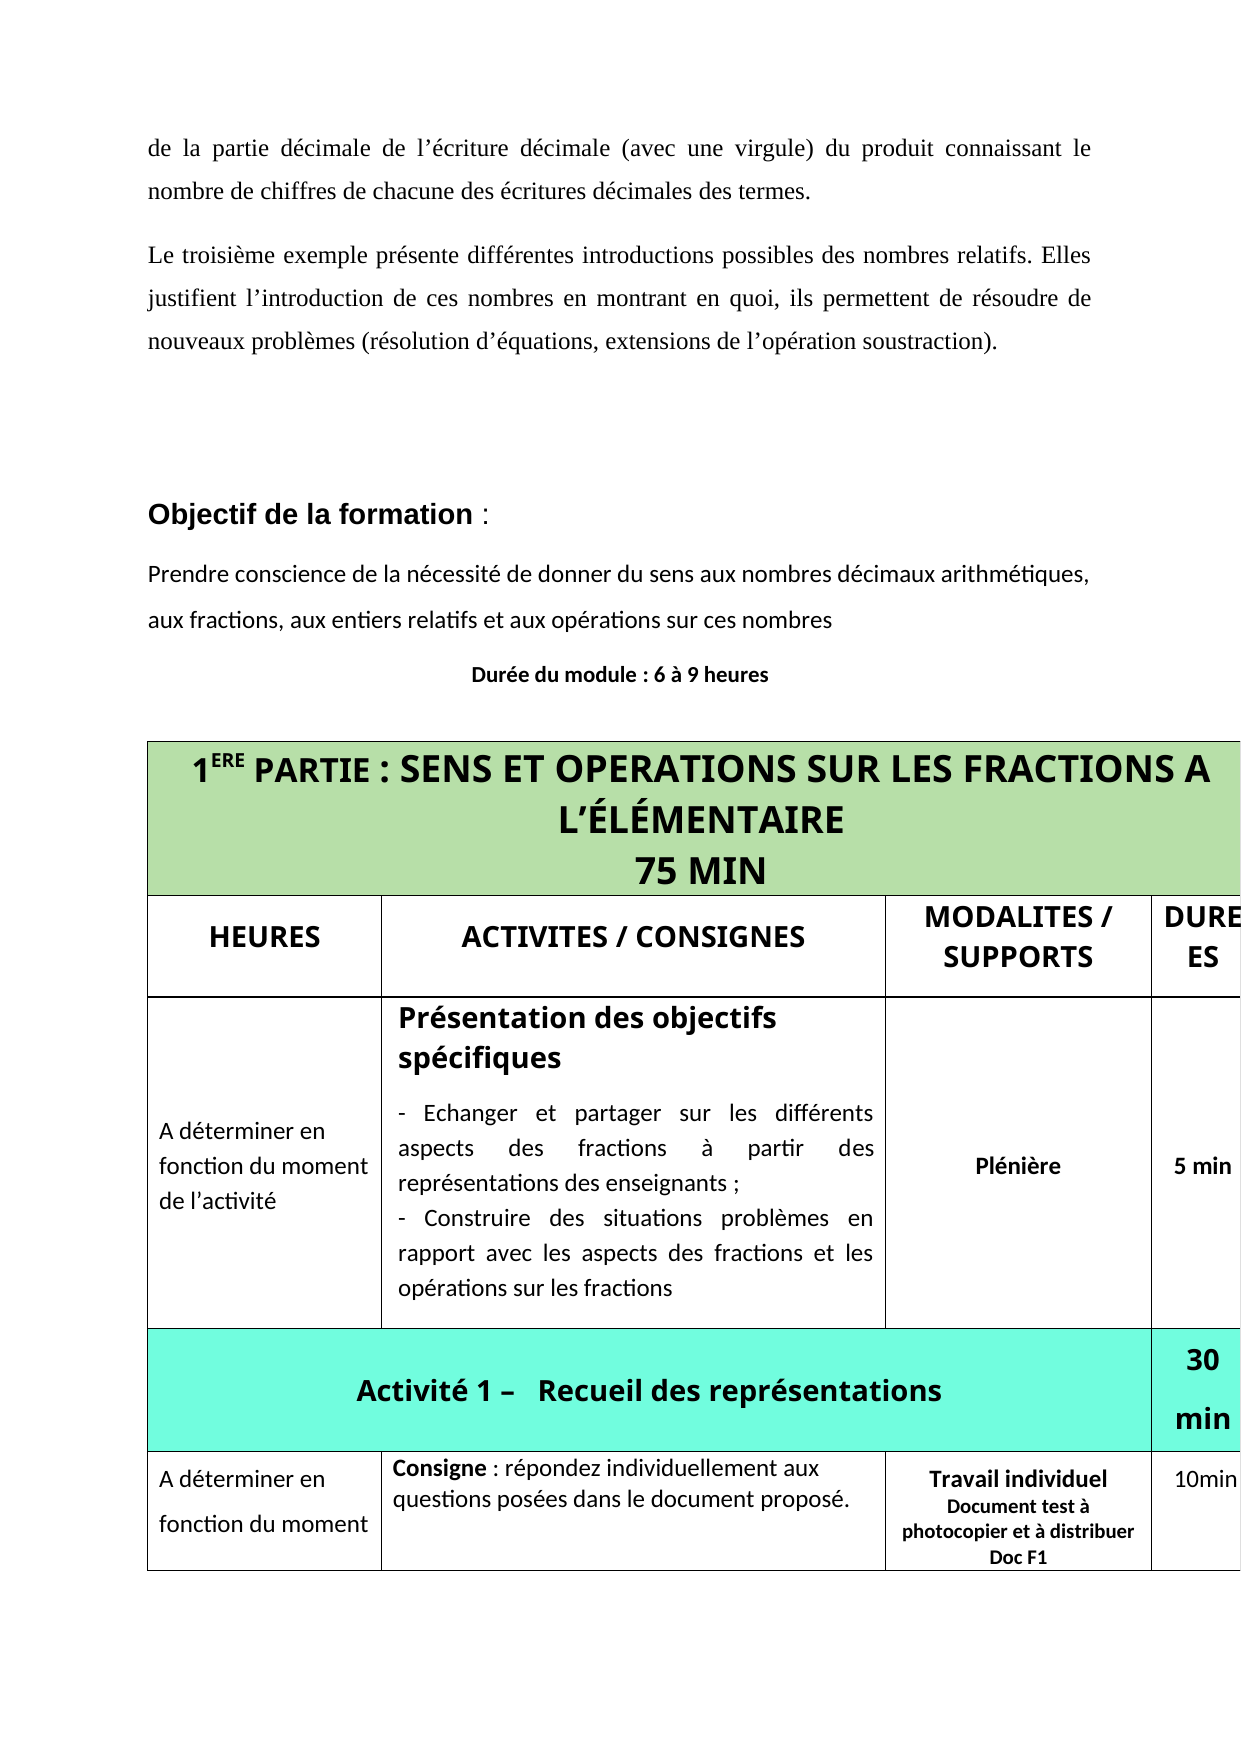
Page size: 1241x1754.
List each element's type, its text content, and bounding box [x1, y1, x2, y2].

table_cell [382, 1452, 885, 1569]
text Durée du module : 6 à 9 heures [148, 660, 1093, 688]
table_cell MODALITES / SUPPORTS [886, 896, 1151, 996]
table_header 1eRe partie : SENS ET OPERATIONS SUR LES FRACTIONS A L’élémentaire 75 min [148, 742, 1240, 895]
text Le troisième exemple présente différentes introductions possibles des nombres relatifs. Elles justifient l’introduction de ces nombres en montrant en quoi, ils permettent de résoudre de nouveaux problèmes (résolution d’équations, extensions de l’opération soustraction). [148, 240, 1093, 355]
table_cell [886, 1452, 1151, 1569]
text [148, 133, 1093, 205]
table_cell 30 min [1152, 1329, 1240, 1451]
text Prendre conscience de la nécessité de donner du sens aux nombres décimaux arithmétiques, aux fractions, aux entiers relatifs et aux opérations sur ces nombres [148, 558, 1093, 634]
table_cell DUREES [1152, 896, 1240, 996]
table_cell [148, 1452, 381, 1569]
table_cell A déterminer en fonction du moment de l’activité [148, 998, 381, 1327]
table_cell Plénière [886, 998, 1151, 1327]
table_cell 10min [1152, 1452, 1240, 1569]
table_cell Présentation des objectifs spécifiques - Echanger et partager sur les différents aspects des fractions à partir des représentations des enseignants ; - Construire des situations problèmes en rapport avec les aspects des fractions et les opérations sur les fractions [382, 998, 885, 1327]
text Objectif de la formation : [148, 497, 1093, 531]
table_cell ACTIVITES / CONSIGNES [382, 896, 885, 996]
table_cell Activité 1 – Recueil des représentations [148, 1329, 1151, 1451]
table_cell HEURES [148, 896, 381, 996]
table_cell 5 min [1152, 998, 1240, 1327]
